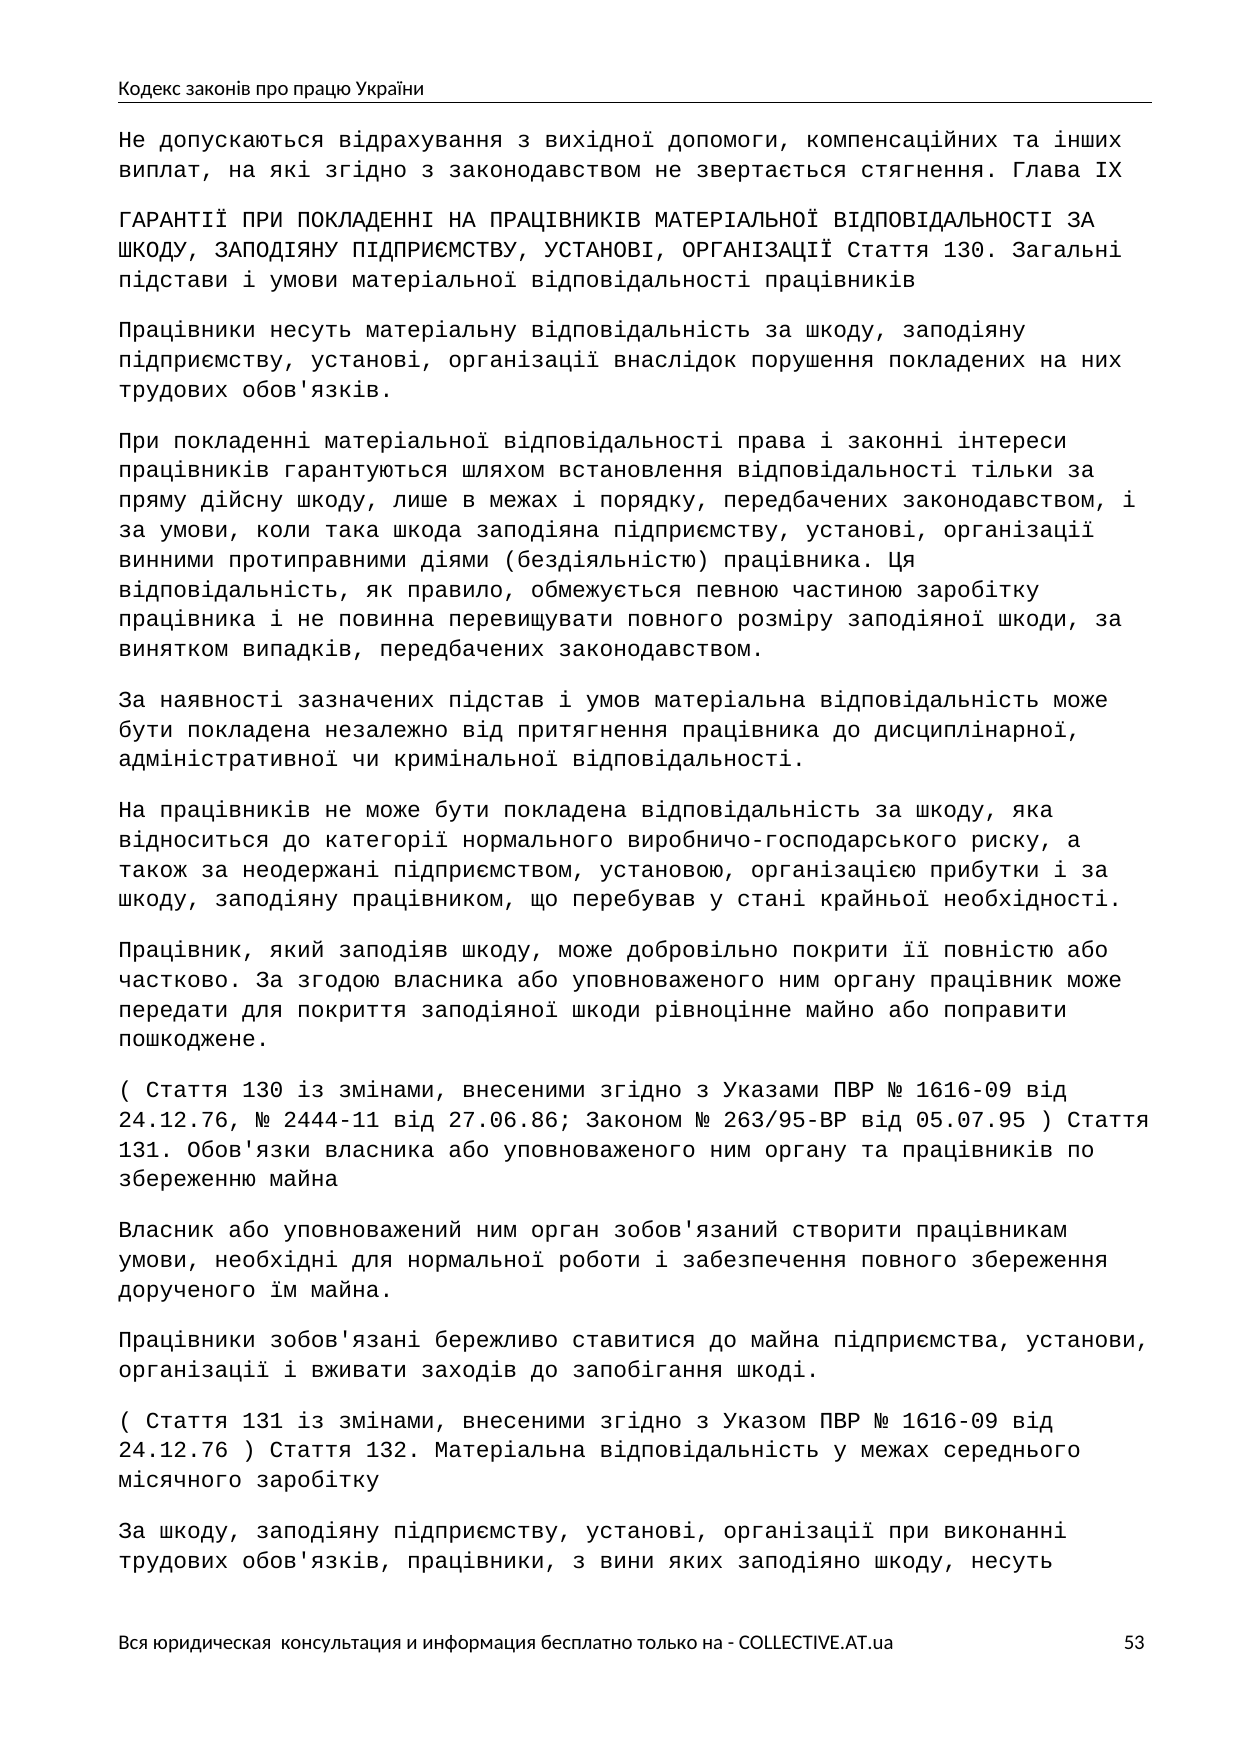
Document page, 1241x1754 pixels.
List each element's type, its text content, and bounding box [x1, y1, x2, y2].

text Не допускаються відрахування з вихідної допомоги, компенсаційних та інших виплат, на які згідно з законодавством не звертається стягнення. Глава IX [118, 128, 1152, 184]
text ( Стаття 131 із змінами, внесеними згідно з Указом ПВР № 1616-09 від 24.12.76 ) Стаття 132. Матеріальна відповідальність у межах середнього місячного заробітку [118, 1409, 1152, 1494]
text На працівників не може бути покладена відповідальність за шкоду, яка відноситься до категорії нормального виробничо-господарського риску, а також за неодержані підприємством, установою, організацією прибутки і за шкоду, заподіяну працівником, що перебував у стані крайньої необхідності. [118, 798, 1152, 914]
text ГАРАНТІЇ ПРИ ПОКЛАДЕННІ НА ПРАЦІВНИКІВ МАТЕРІАЛЬНОЇ ВІДПОВІДАЛЬНОСТІ ЗА ШКОДУ, ЗАПОДІЯНУ ПІДПРИЄМСТВУ, УСТАНОВІ, ОРГАНІЗАЦІЇ Стаття 130. Загальні підстави і умови матеріальної відповідальності працівників [118, 209, 1152, 294]
text Власник або уповноважений ним орган зобов'язаний створити працівникам умови, необхідні для нормальної роботи і забезпечення повного збереження дорученого їм майна. [118, 1218, 1152, 1304]
text При покладенні матеріальної відповідальності права і законні інтереси працівників гарантуються шляхом встановлення відповідальності тільки за пряму дійсну шкоду, лише в межах і порядку, передбачених законодавством, і за умови, коли така шкода заподіяна підприємству, установі, організації винними протиправними діями (бездіяльністю) працівника. Ця відповідальність, як правило, обмежується певною частиною заробітку працівника і не повинна перевищувати повного розміру заподіяної шкоди, за винятком випадків, передбачених законодавством. [118, 429, 1152, 663]
text Працівники зобов'язані бережливо ставитися до майна підприємства, установи, організації і вживати заходів до запобігання шкоді. [118, 1329, 1152, 1384]
text ( Стаття 130 із змінами, внесеними згідно з Указами ПВР № 1616-09 від 24.12.76, № 2444-11 від 27.06.86; Законом № 263/95-ВР від 05.07.95 ) Стаття 131. Обов'язки власника або уповноваженого ним органу та працівників по збереженню майна [118, 1078, 1152, 1194]
text Працівники несуть матеріальну відповідальність за шкоду, заподіяну підприємству, установі, організації внаслідок порушення покладених на них трудових обов'язків. [118, 319, 1152, 404]
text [118, 1519, 1152, 1575]
text За наявності зазначених підстав і умов матеріальна відповідальність може бути покладена незалежно від притягнення працівника до дисциплінарної, адміністративної чи кримінальної відповідальності. [118, 688, 1152, 774]
text Працівник, який заподіяв шкоду, може добровільно покрити її повністю або частково. За згодою власника або уповноваженого ним органу працівник може передати для покриття заподіяної шкоди рівноцінне майно або поправити пошкоджене. [118, 938, 1152, 1054]
